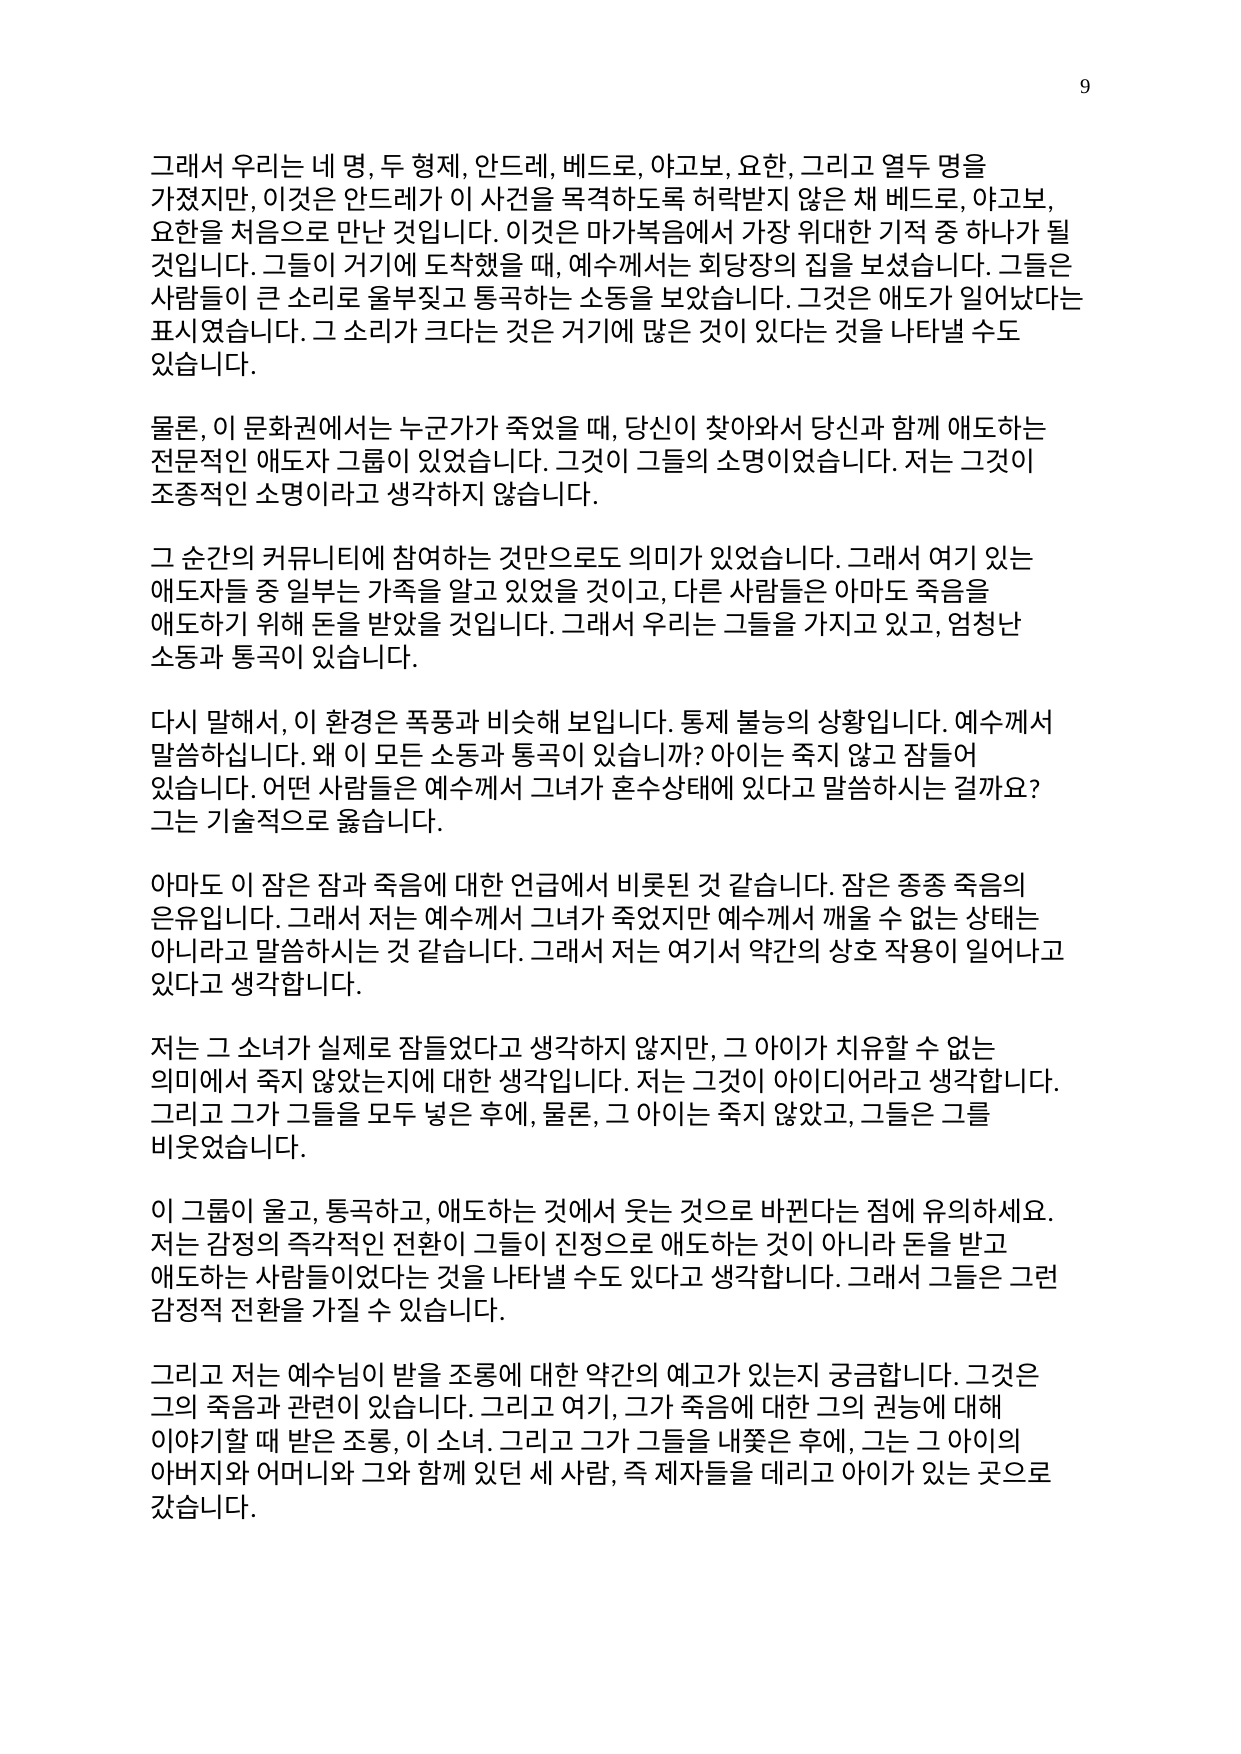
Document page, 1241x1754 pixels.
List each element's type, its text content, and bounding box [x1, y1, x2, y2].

text 그 순간의 커뮤니티에 참여하는 것만으로도 의미가 있었습니다. 그래서 여기 있는 애도자들 중 일부는 가족을 알고 있었을 것이고, 다른 사람들은 아마도 죽음을 애도하기 위해 돈을 받았을 것입니다. 그래서 우리는 그들을 가지고 있고, 엄청난 소동과 통곡이 있습니다. [150, 542, 1090, 674]
text 아마도 이 잠은 잠과 죽음에 대한 언급에서 비롯된 것 같습니다. 잠은 종종 죽음의 은유입니다. 그래서 저는 예수께서 그녀가 죽었지만 예수께서 깨울 수 없는 상태는 아니라고 말씀하시는 것 같습니다. 그래서 저는 여기서 약간의 상호 작용이 일어나고 있다고 생각합니다. [150, 869, 1090, 1001]
text 이 그룹이 울고, 통곡하고, 애도하는 것에서 웃는 것으로 바뀐다는 점에 유의하세요. 저는 감정의 즉각적인 전환이 그들이 진정으로 애도하는 것이 아니라 돈을 받고 애도하는 사람들이었다는 것을 나타낼 수도 있다고 생각합니다. 그래서 그들은 그런 감정적 전환을 가질 수 있습니다. [150, 1195, 1090, 1327]
text 그래서 우리는 네 명, 두 형제, 안드레, 베드로, 야고보, 요한, 그리고 열두 명을 가졌지만, 이것은 안드레가 이 사건을 목격하도록 허락받지 않은 채 베드로, 야고보, 요한을 처음으로 만난 것입니다. 이것은 마가복음에서 가장 위대한 기적 중 하나가 될 것입니다. 그들이 거기에 도착했을 때, 예수께서는 회당장의 집을 보셨습니다. 그들은 사람들이 큰 소리로 울부짖고 통곡하는 소동을 보았습니다. 그것은 애도가 일어났다는 표시였습니다. 그 소리가 크다는 것은 거기에 많은 것이 있다는 것을 나타낼 수도 있습니다. [150, 150, 1090, 381]
text 다시 말해서, 이 환경은 폭풍과 비슷해 보입니다. 통제 불능의 상황입니다. 예수께서 말씀하십니다. 왜 이 모든 소동과 통곡이 있습니까? 아이는 죽지 않고 잠들어 있습니다. 어떤 사람들은 예수께서 그녀가 혼수상태에 있다고 말씀하시는 걸까요? 그는 기술적으로 옳습니다. [150, 706, 1090, 838]
text 저는 그 소녀가 실제로 잠들었다고 생각하지 않지만, 그 아이가 치유할 수 없는 의미에서 죽지 않았는지에 대한 생각입니다. 저는 그것이 아이디어라고 생각합니다. 그리고 그가 그들을 모두 넣은 후에, 물론, 그 아이는 죽지 않았고, 그들은 그를 비웃었습니다. [150, 1032, 1090, 1164]
text 그리고 저는 예수님이 받을 조롱에 대한 약간의 예고가 있는지 궁금합니다. 그것은 그의 죽음과 관련이 있습니다. 그리고 여기, 그가 죽음에 대한 그의 권능에 대해 이야기할 때 받은 조롱, 이 소녀. 그리고 그가 그들을 내쫓은 후에, 그는 그 아이의 아버지와 어머니와 그와 함께 있던 세 사람, 즉 제자들을 데리고 아이가 있는 곳으로 갔습니다. [150, 1359, 1090, 1524]
text 물론, 이 문화권에서는 누군가가 죽었을 때, 당신이 찾아와서 당신과 함께 애도하는 전문적인 애도자 그룹이 있었습니다. 그것이 그들의 소명이었습니다. 저는 그것이 조종적인 소명이라고 생각하지 않습니다. [150, 412, 1090, 511]
